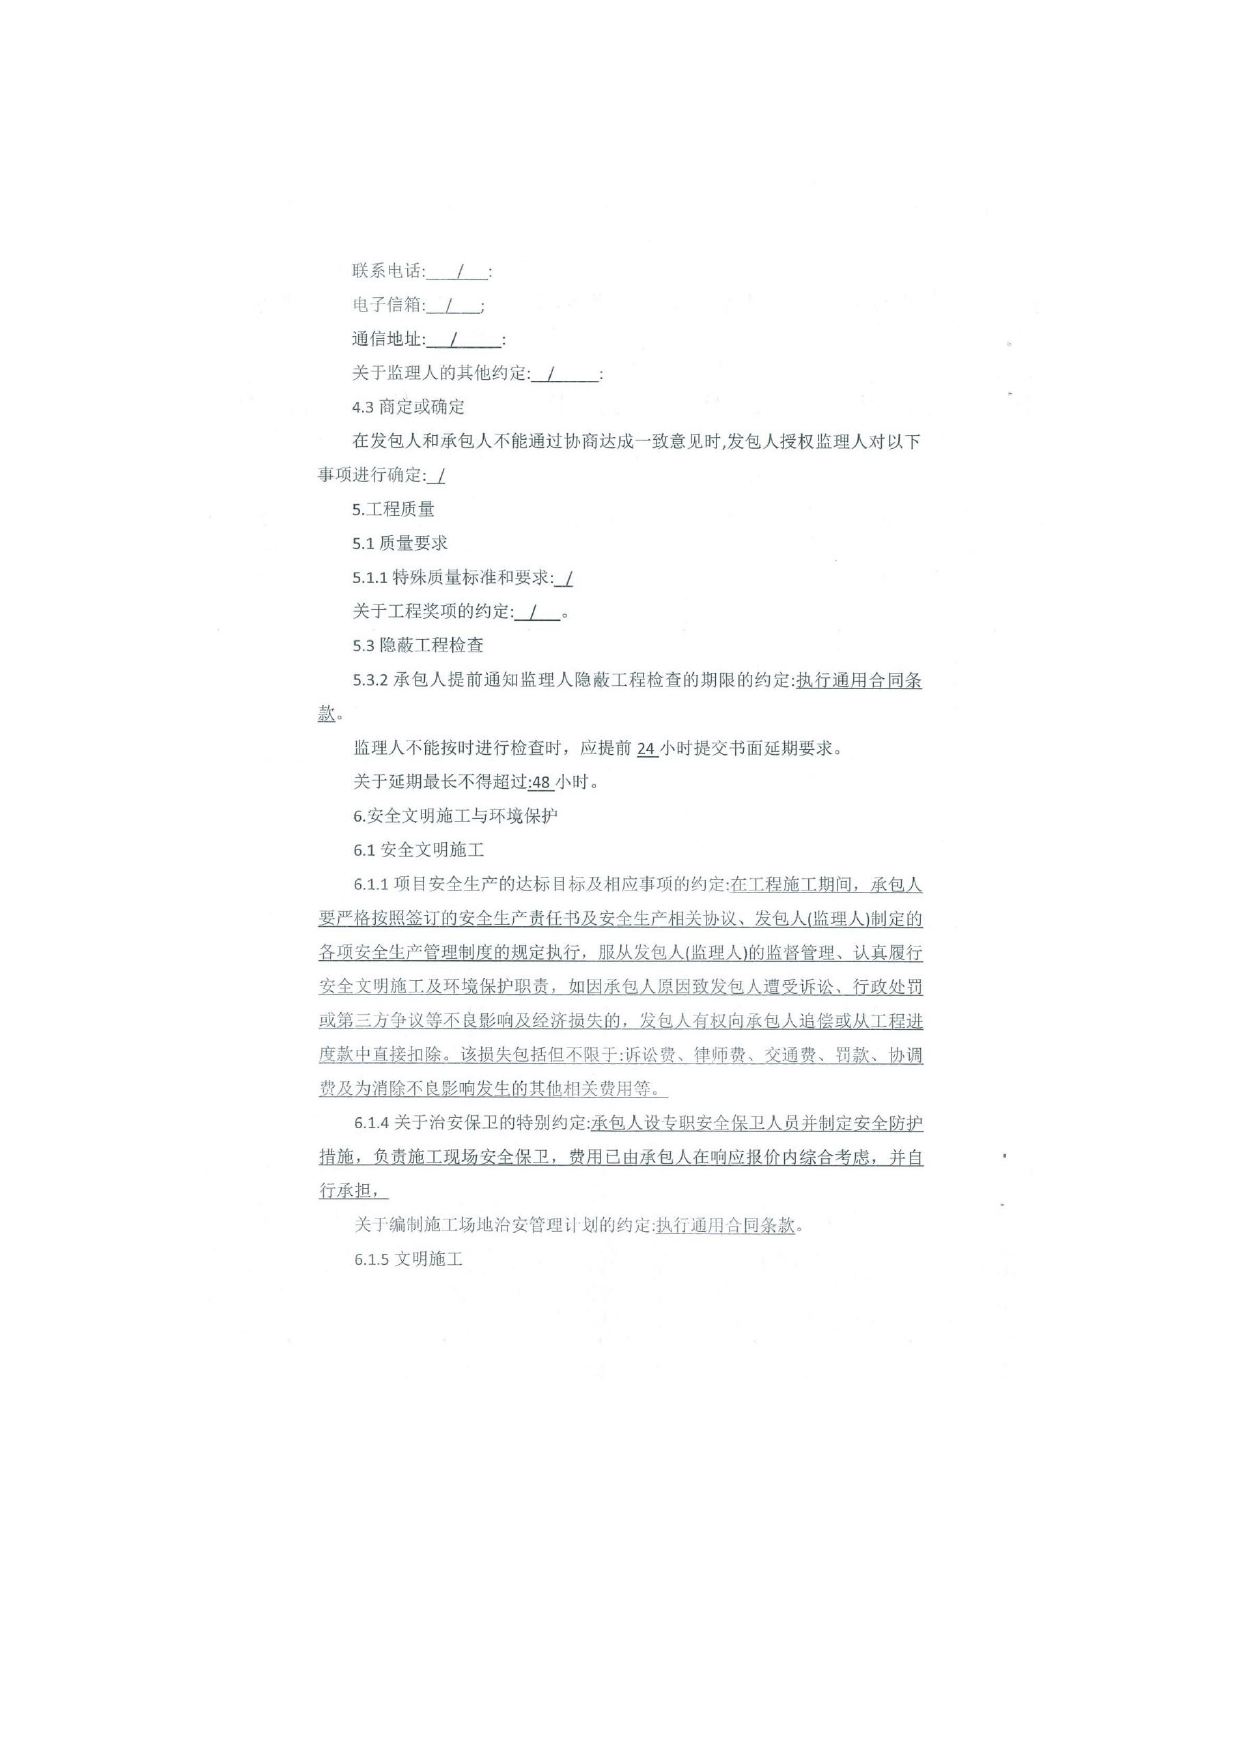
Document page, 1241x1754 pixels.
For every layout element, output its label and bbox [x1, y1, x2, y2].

picture [187, 162, 1053, 1386]
